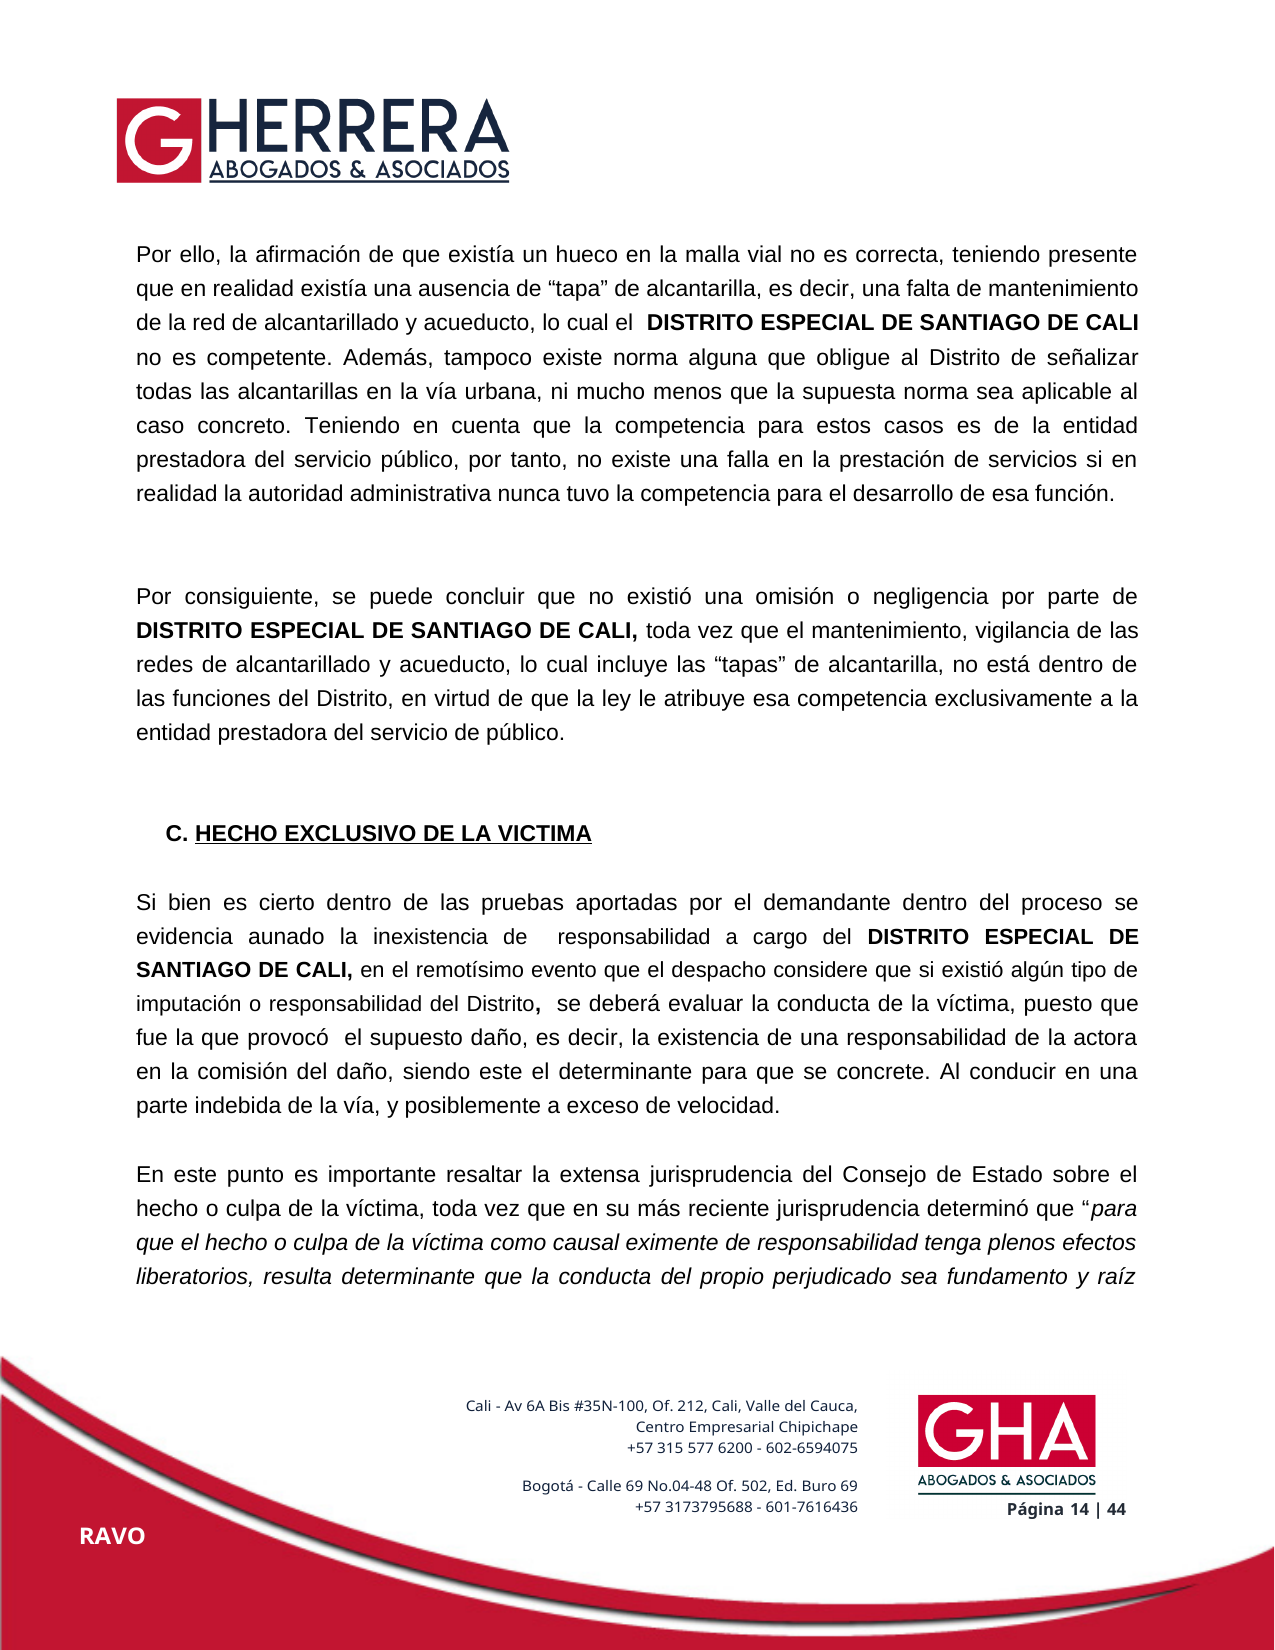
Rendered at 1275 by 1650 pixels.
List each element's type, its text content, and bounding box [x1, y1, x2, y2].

picture [0, 1343, 1275, 1650]
text Si bien es cierto dentro de las pruebas aportadas por el demandante dentro del proceso se evidencia aunado la inexistencia de responsabilidad a cargo del DISTRITO ESPECIAL DE SANTIAGO DE CALI, en el remotísimo evento que el despacho considere que si existió algún tipo de imputación o responsabilidad del Distrito, se deberá evaluar la conducta de la víctima, puesto que fue la que provocó el supuesto daño, es decir, la existencia de una responsabilidad de la actora en la comisión del daño, siendo este el determinante para que se concrete. Al conducir en una parte indebida de la vía, y posiblemente a exceso de velocidad. [136, 889, 1139, 1118]
text Por consiguiente, se puede concluir que no existió una omisión o negligencia por parte de DISTRITO ESPECIAL DE SANTIAGO DE CALI, toda vez que el mantenimiento, vigilancia de las redes de alcantarillado y acueducto, lo cual incluye las “tapas” de alcantarilla, no está dentro de las funciones del Distrito, en virtud de que la ley le atribuye esa competencia exclusivamente a la entidad prestadora del servicio de público. [136, 583, 1139, 746]
text Por ello, la afirmación de que existía un hueco en la malla vial no es correcta, teniendo presente que en realidad existía una ausencia de “tapa” de alcantarilla, es decir, una falta de mantenimiento de la red de alcantarillado y acueducto, lo cual el DISTRITO ESPECIAL DE SANTIAGO DE CALI no es competente. Además, tampoco existe norma alguna que obligue al Distrito de señalizar todas las alcantarillas en la vía urbana, ni mucho menos que la supuesta norma sea aplicable al caso concreto. Teniendo en cuenta que la competencia para estos casos es de la entidad prestadora del servicio público, por tanto, no existe una falla en la prestación de servicios si en realidad la autoridad administrativa nunca tuvo la competencia para el desarrollo de esa función. [136, 241, 1139, 506]
picture [96, 75, 529, 206]
list HECHO EXCLUSIVO DE LA VICTIMA [165, 820, 1139, 847]
